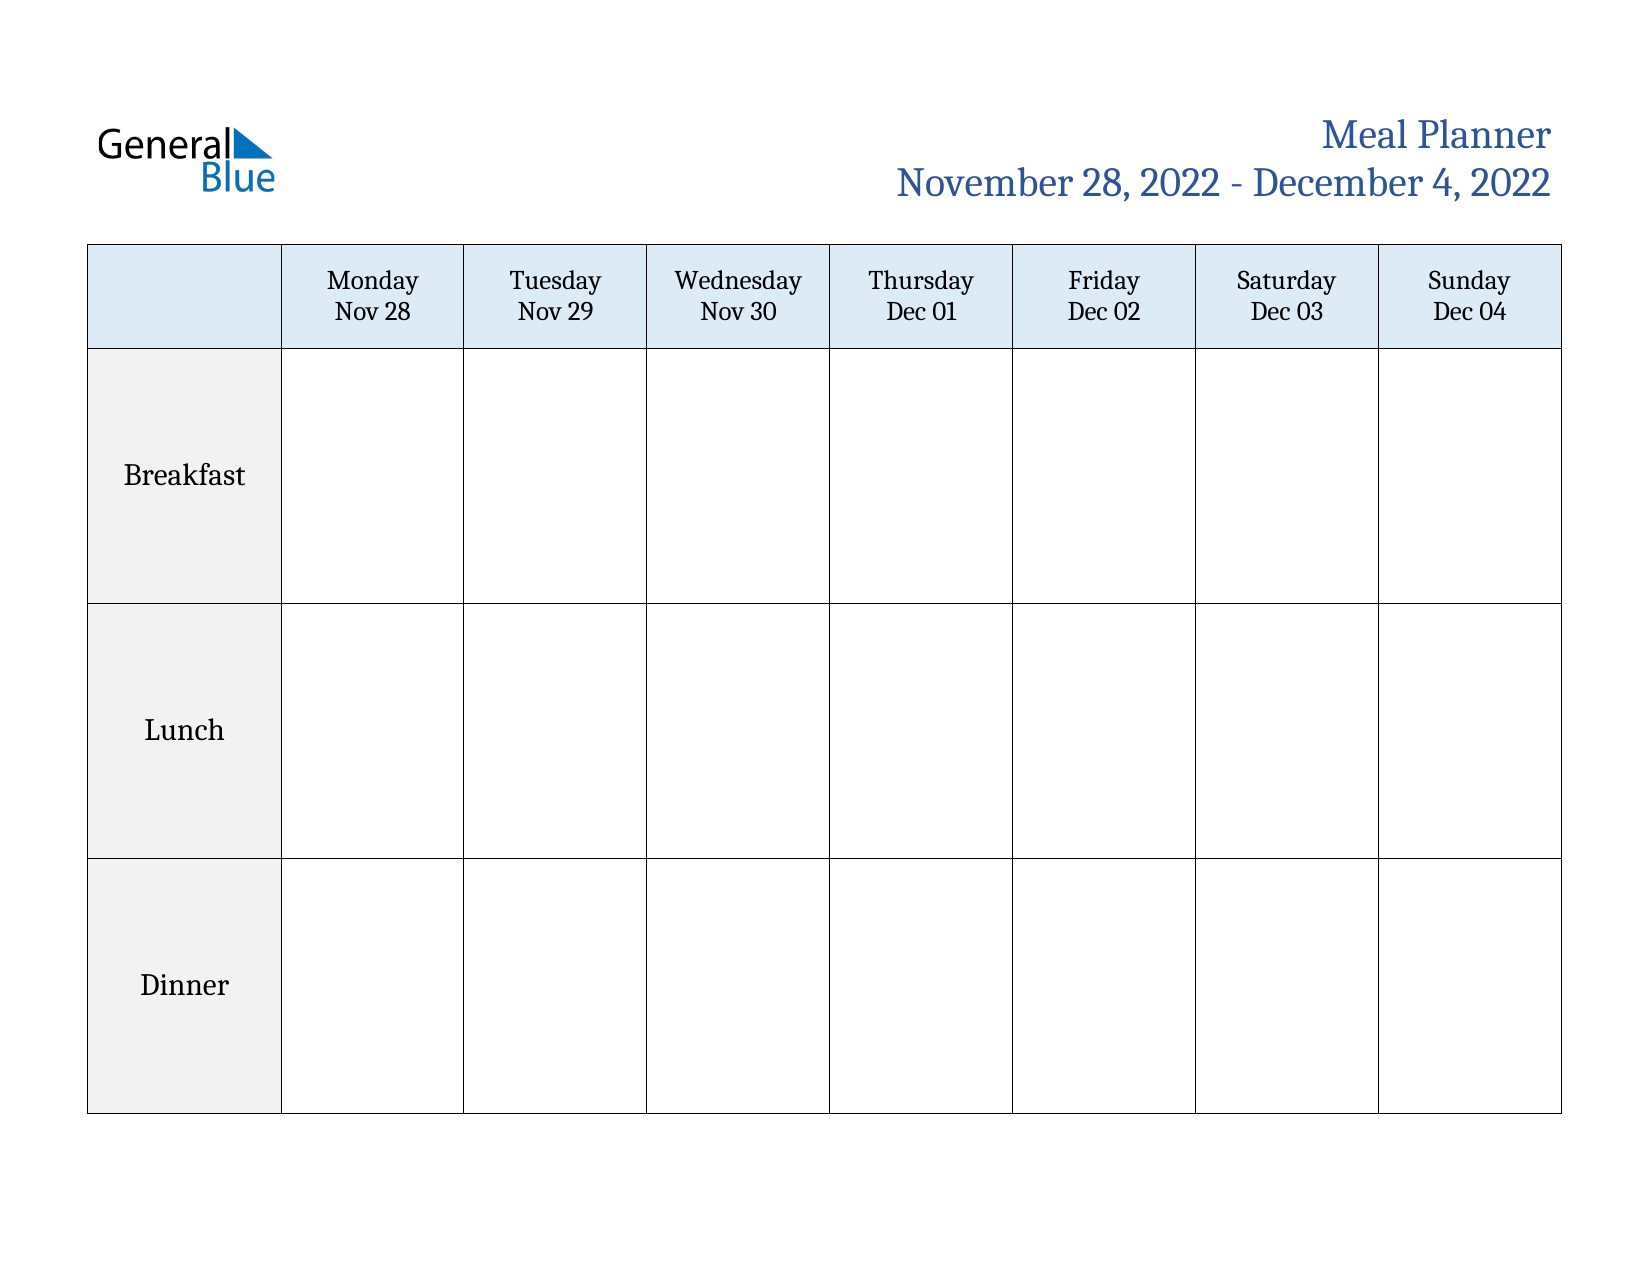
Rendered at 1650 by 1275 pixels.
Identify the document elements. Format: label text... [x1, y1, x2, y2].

table_header Meal Planner November 28, 2022 - December 4, 2022 [281, 75, 1562, 244]
table_cell [1196, 604, 1378, 858]
table_cell [464, 604, 646, 858]
table_cell [464, 859, 646, 1113]
table_cell [830, 859, 1012, 1113]
table_cell Dinner [88, 859, 281, 1113]
table_cell [1013, 859, 1195, 1113]
table_cell [1379, 604, 1561, 858]
table_cell Friday Dec 02 [1013, 245, 1195, 348]
table_cell Tuesday Nov 29 [464, 245, 646, 348]
table_cell Lunch [88, 604, 281, 858]
picture [98, 127, 275, 192]
table_cell [647, 604, 829, 858]
table_cell [1379, 349, 1561, 603]
table_cell [88, 245, 281, 348]
table_cell Saturday Dec 03 [1196, 245, 1378, 348]
table_cell [1379, 859, 1561, 1113]
table_cell [647, 349, 829, 603]
table_cell [830, 604, 1012, 858]
table_cell [464, 349, 646, 603]
table_cell Monday Nov 28 [282, 245, 463, 348]
table_cell [1196, 349, 1378, 603]
table_cell [830, 349, 1012, 603]
table_cell Wednesday Nov 30 [647, 245, 829, 348]
table_cell Breakfast [88, 349, 281, 603]
table_cell [1013, 604, 1195, 858]
table_header [88, 75, 281, 244]
table_cell [647, 859, 829, 1113]
table_cell [282, 604, 463, 858]
table_cell Sunday Dec 04 [1379, 245, 1561, 348]
table_cell [1013, 349, 1195, 603]
table_cell [1196, 859, 1378, 1113]
table_cell [282, 349, 463, 603]
table_cell [282, 859, 463, 1113]
table_cell Thursday Dec 01 [830, 245, 1012, 348]
